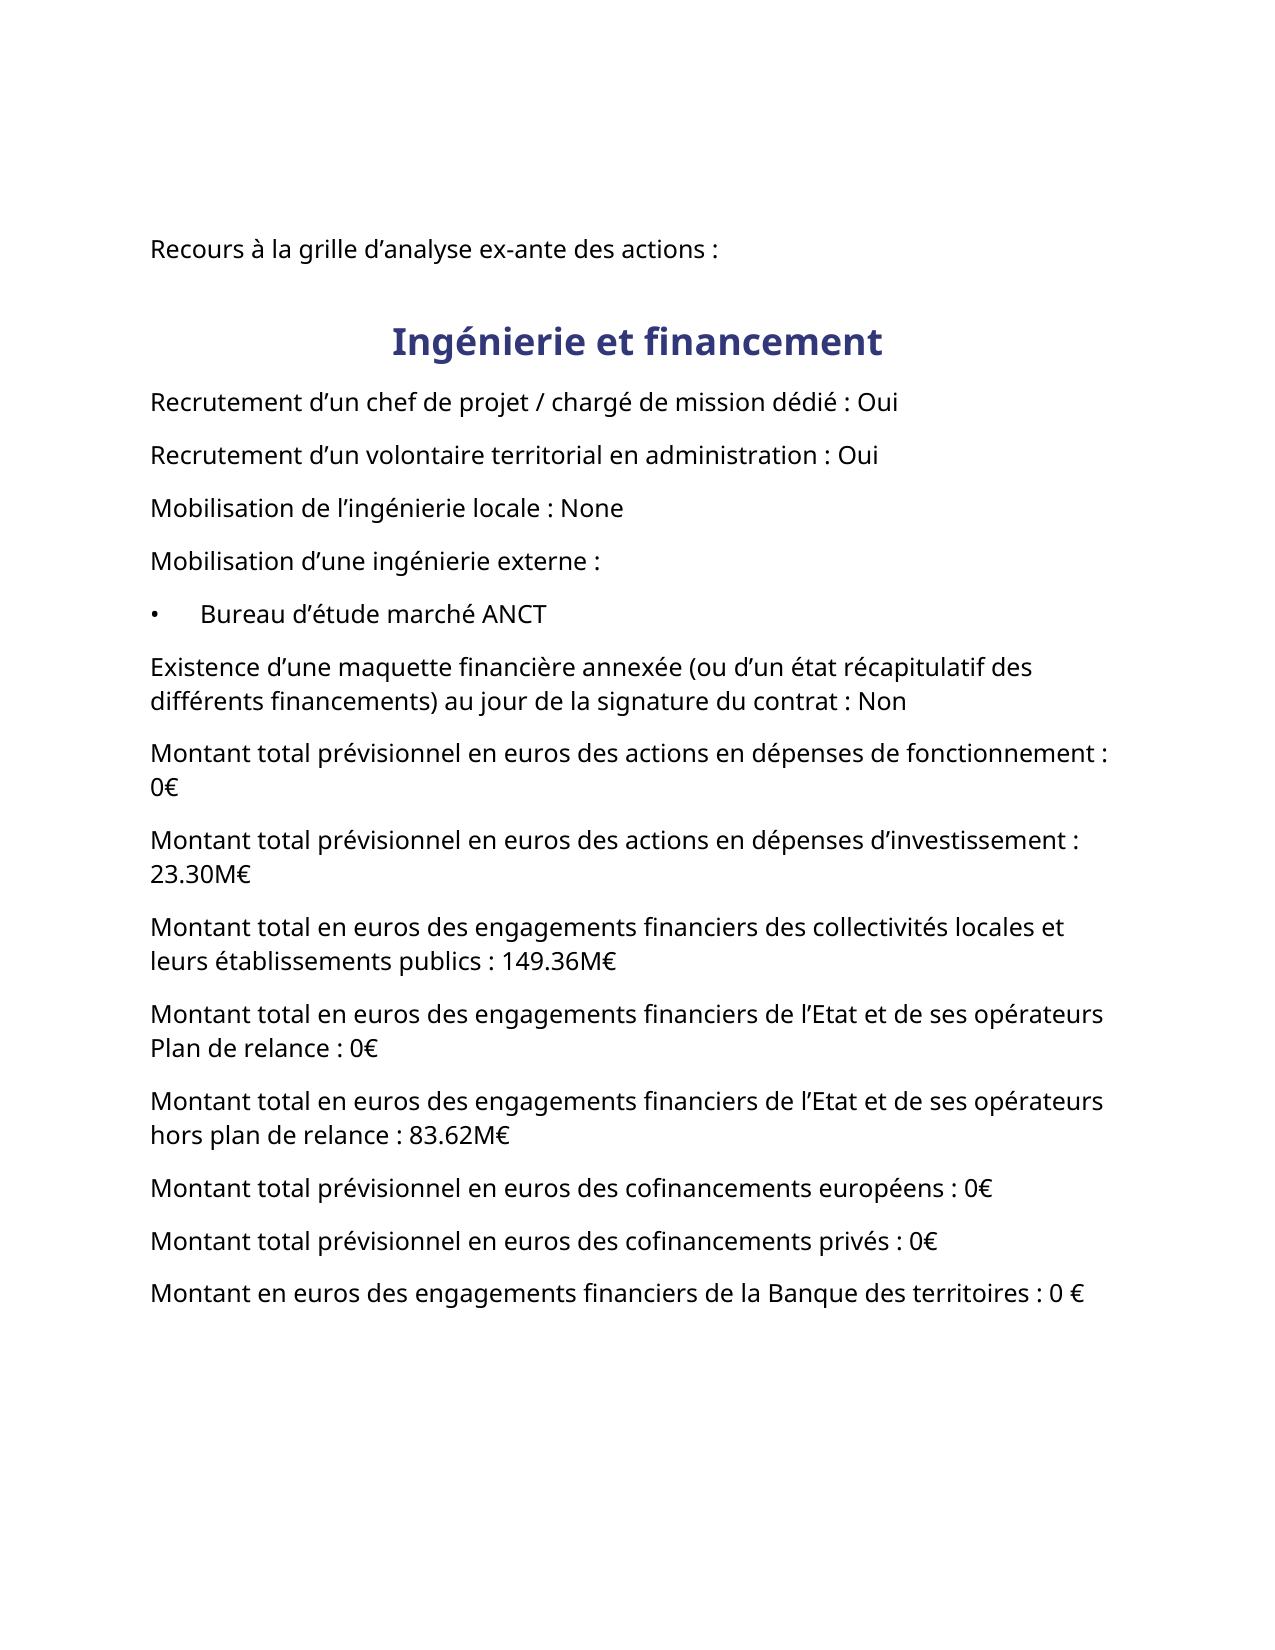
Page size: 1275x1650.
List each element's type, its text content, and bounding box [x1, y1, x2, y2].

text Montant en euros des engagements financiers de la Banque des territoires : 0 € [150, 1276, 1125, 1310]
text Recrutement d’un volontaire territorial en administration : Oui [150, 438, 1125, 472]
subtitle Ingénierie et financement [150, 315, 1125, 366]
list Bureau d’étude marché ANCT [150, 596, 1125, 630]
text Existence d’une maquette financière annexée (ou d’un état récapitulatif des différents financements) au jour de la signature du contrat : Non [150, 649, 1125, 717]
text Mobilisation de l’ingénierie locale : None [150, 491, 1125, 525]
text Montant total en euros des engagements financiers des collectivités locales et leurs établissements publics : 149.36M€ [150, 910, 1125, 978]
text Montant total prévisionnel en euros des actions en dépenses d’investissement : 23.30M€ [150, 823, 1125, 891]
text Montant total en euros des engagements financiers de l’Etat et de ses opérateurs hors plan de relance : 83.62M€ [150, 1083, 1125, 1152]
text Mobilisation d’une ingénierie externe : [150, 543, 1125, 578]
text Montant total prévisionnel en euros des actions en dépenses de fonctionnement : 0€ [150, 736, 1125, 804]
text Montant total prévisionnel en euros des cofinancements privés : 0€ [150, 1223, 1125, 1257]
text Recrutement d’un chef de projet / chargé de mission dédié : Oui [150, 385, 1125, 419]
text Montant total en euros des engagements financiers de l’Etat et de ses opérateurs Plan de relance : 0€ [150, 997, 1125, 1065]
text Montant total prévisionnel en euros des cofinancements européens : 0€ [150, 1170, 1125, 1204]
text Recours à la grille d’analyse ex-ante des actions : [150, 231, 1125, 265]
